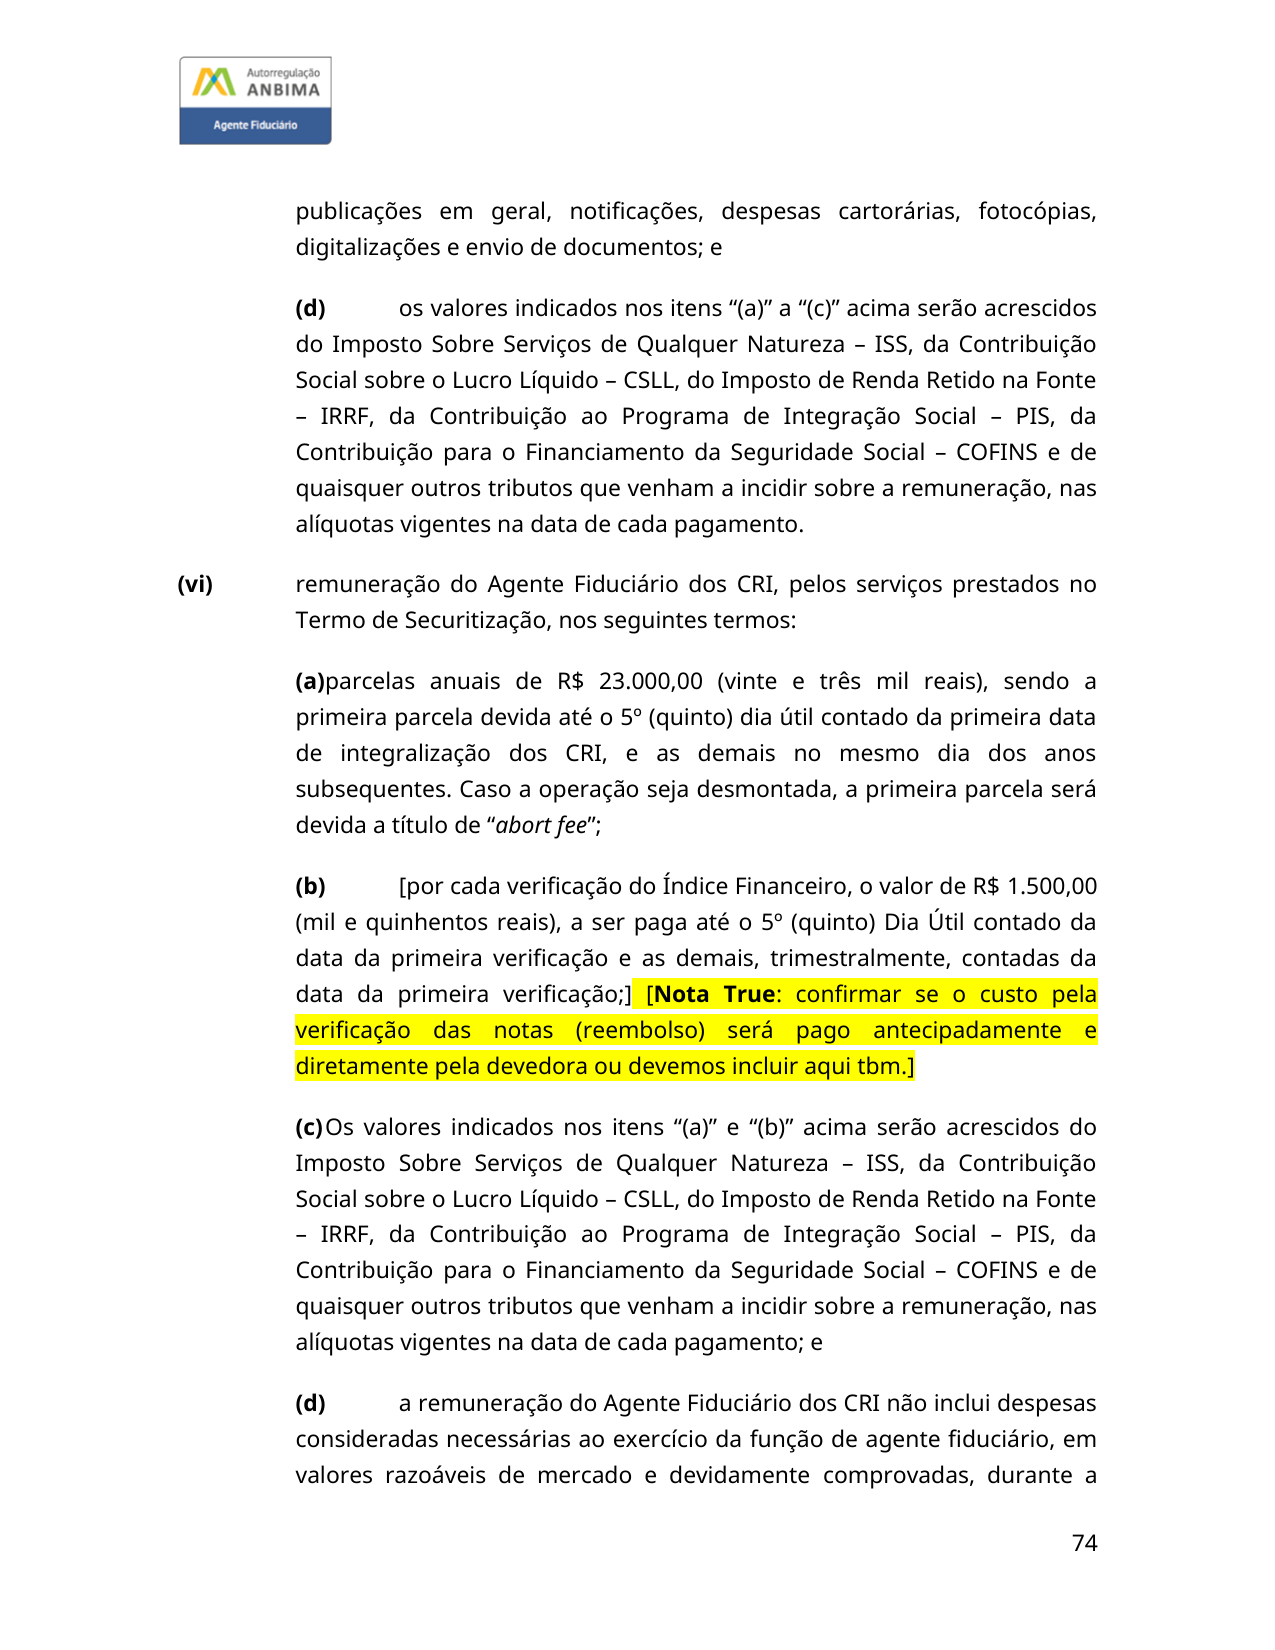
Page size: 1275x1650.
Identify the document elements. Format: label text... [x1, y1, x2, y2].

list Os valores indicados nos itens “(a)” e “(b)” acima serão acrescidos do Imposto Sobre Serviços de Qualquer Natureza – ISS, da Contribuição Social sobre o Lucro Líquido – CSLL, do Imposto de Renda Retido na Fonte – IRRF, da Contribuição ao Programa de Integração Social – PIS, da Contribuição para o Financiamento da Seguridade Social – COFINS e de quaisquer outros tributos que venham a incidir sobre a remuneração, nas alíquotas vigentes na data de cada pagamento; e [295, 1111, 1098, 1357]
list os valores indicados nos itens “(a)” a “(c)” acima serão acrescidos do Imposto Sobre Serviços de Qualquer Natureza – ISS, da Contribuição Social sobre o Lucro Líquido – CSLL, do Imposto de Renda Retido na Fonte – IRRF, da Contribuição ao Programa de Integração Social – PIS, da Contribuição para o Financiamento da Seguridade Social – COFINS e de quaisquer outros tributos que venham a incidir sobre a remuneração, nas alíquotas vigentes na data de cada pagamento. [295, 292, 1098, 539]
picture [177, 55, 335, 148]
list remuneração do Agente Fiduciário dos CRI, pelos serviços prestados no Termo de Securitização, nos seguintes termos: [177, 568, 1098, 636]
list [por cada verificação do Índice Financeiro, o valor de R$ 1.500,00 (mil e quinhentos reais), a ser paga até o 5º (quinto) Dia Útil contado da data da primeira verificação e as demais, trimestralmente, contadas da data da primeira verificação;] [Nota True: confirmar se o custo pela verificação das notas (reembolso) será pago antecipadamente e diretamente pela devedora ou devemos incluir aqui tbm.] [295, 1045, 1098, 1081]
list [por cada verificação do Índice Financeiro, o valor de R$ 1.500,00 (mil e quinhentos reais), a ser paga até o 5º (quinto) Dia Útil contado da data da primeira verificação e as demais, trimestralmente, contadas da data da primeira verificação;] [Nota True: confirmar se o custo pela verificação das notas (reembolso) será pago antecipadamente e diretamente pela devedora ou devemos incluir aqui tbm.] [295, 870, 1098, 1014]
list parcelas anuais de R$ 23.000,00 (vinte e três mil reais), sendo a primeira parcela devida até o 5º (quinto) dia útil contado da primeira data de integralização dos CRI, e as demais no mesmo dia dos anos subsequentes. Caso a operação seja desmontada, a primeira parcela será devida a título de “abort fee”; [295, 665, 1098, 840]
